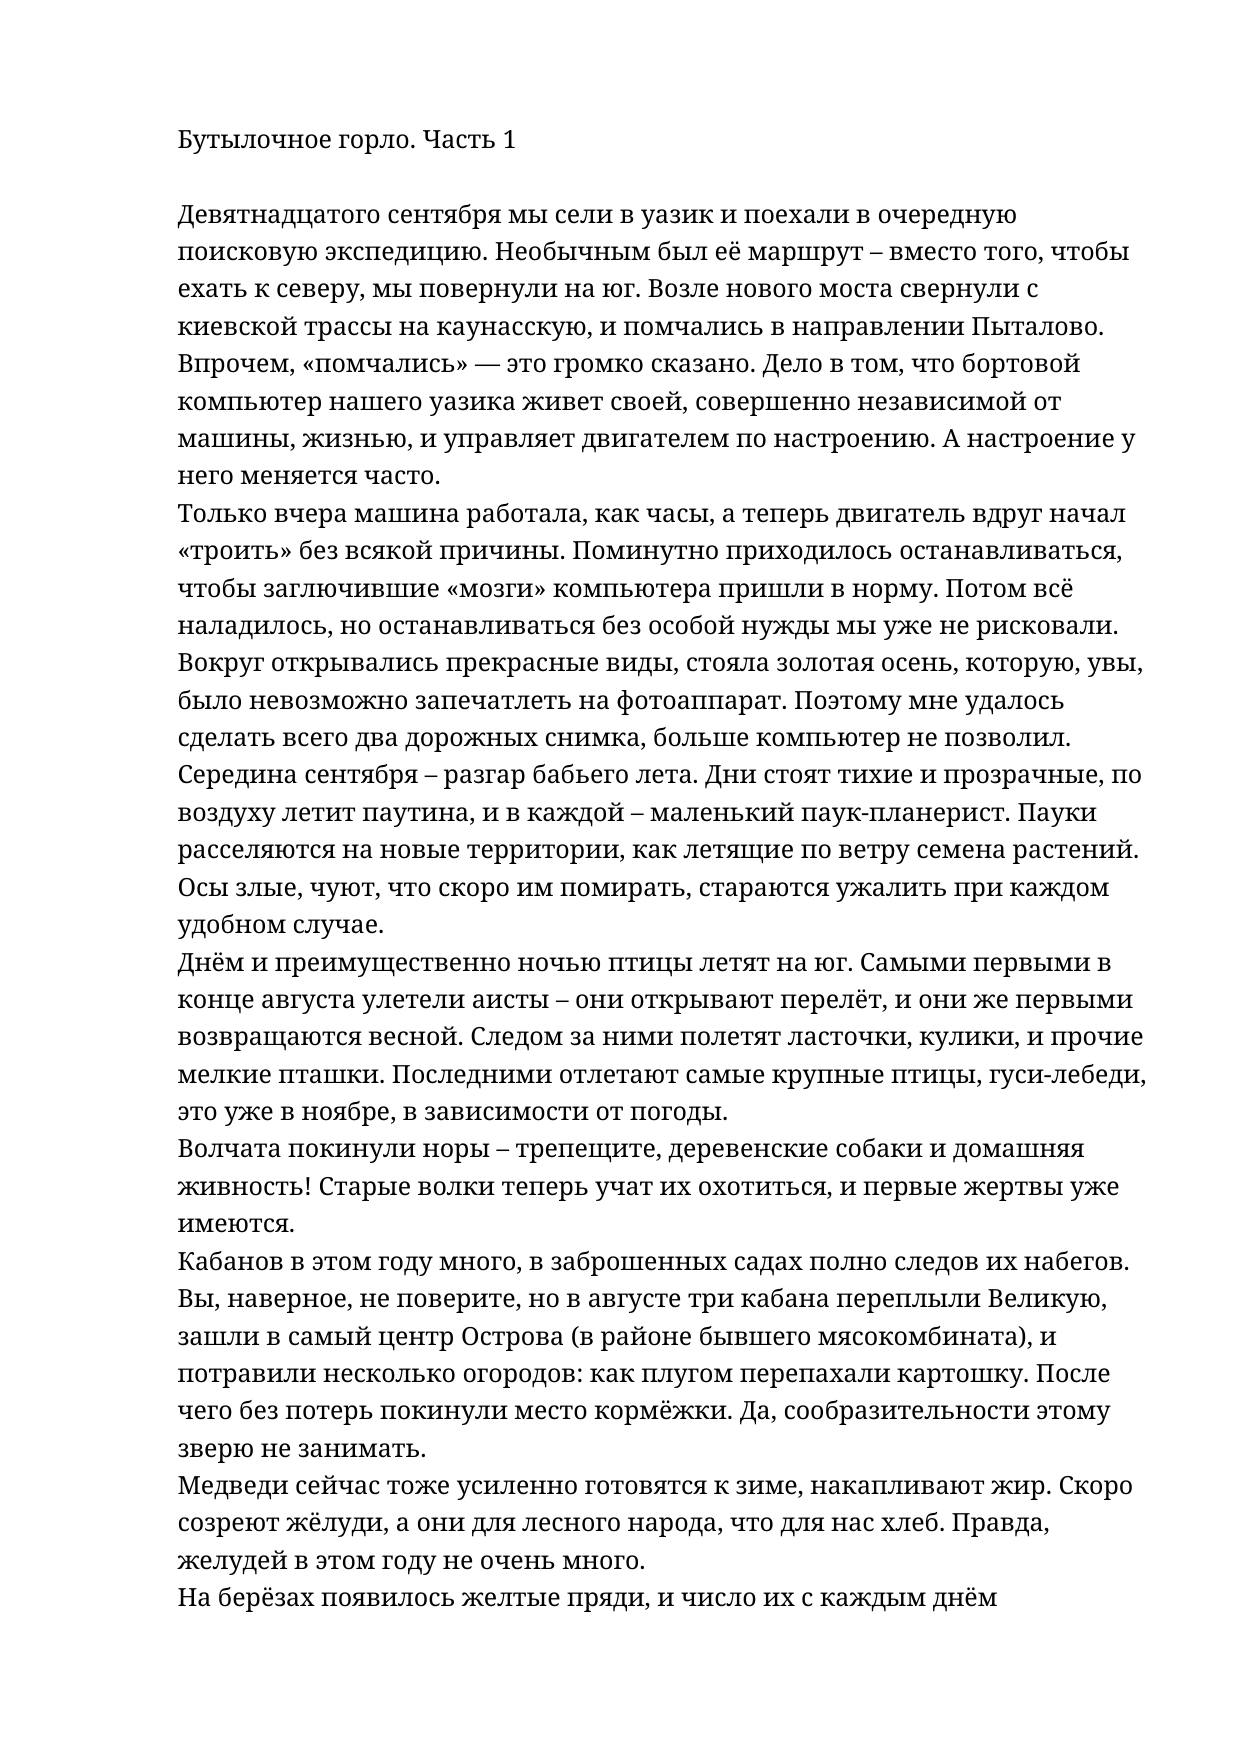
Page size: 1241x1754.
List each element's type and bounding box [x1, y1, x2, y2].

text [177, 118, 1152, 1614]
